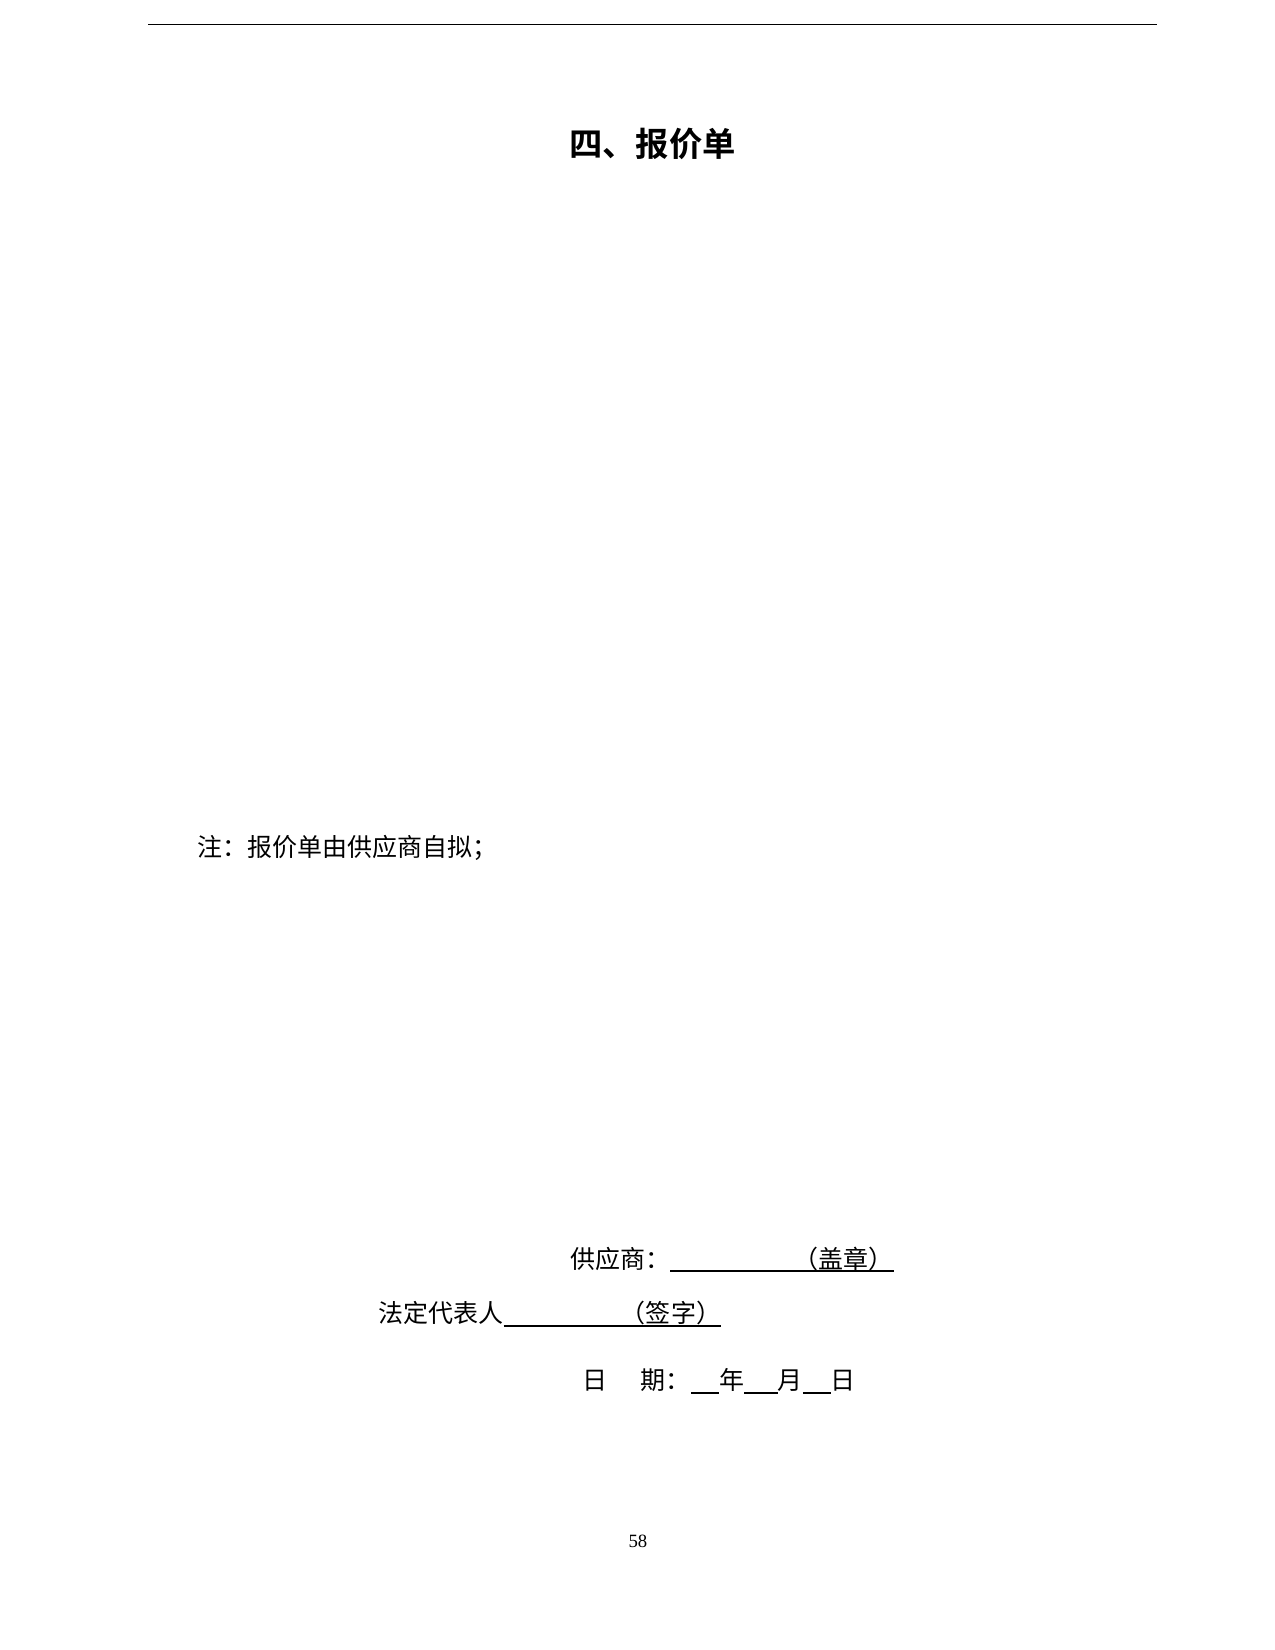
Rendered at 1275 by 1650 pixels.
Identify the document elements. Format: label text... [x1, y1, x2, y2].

text 日 期： 年 月 日 [148, 1334, 1157, 1386]
subtitle 四、报价单 [148, 118, 1157, 166]
text 注：报价单由供应商自拟； [148, 826, 1157, 863]
text 法定代表人 （签字） [148, 1279, 1157, 1316]
text 供应商： （盖章） [148, 1225, 1157, 1261]
